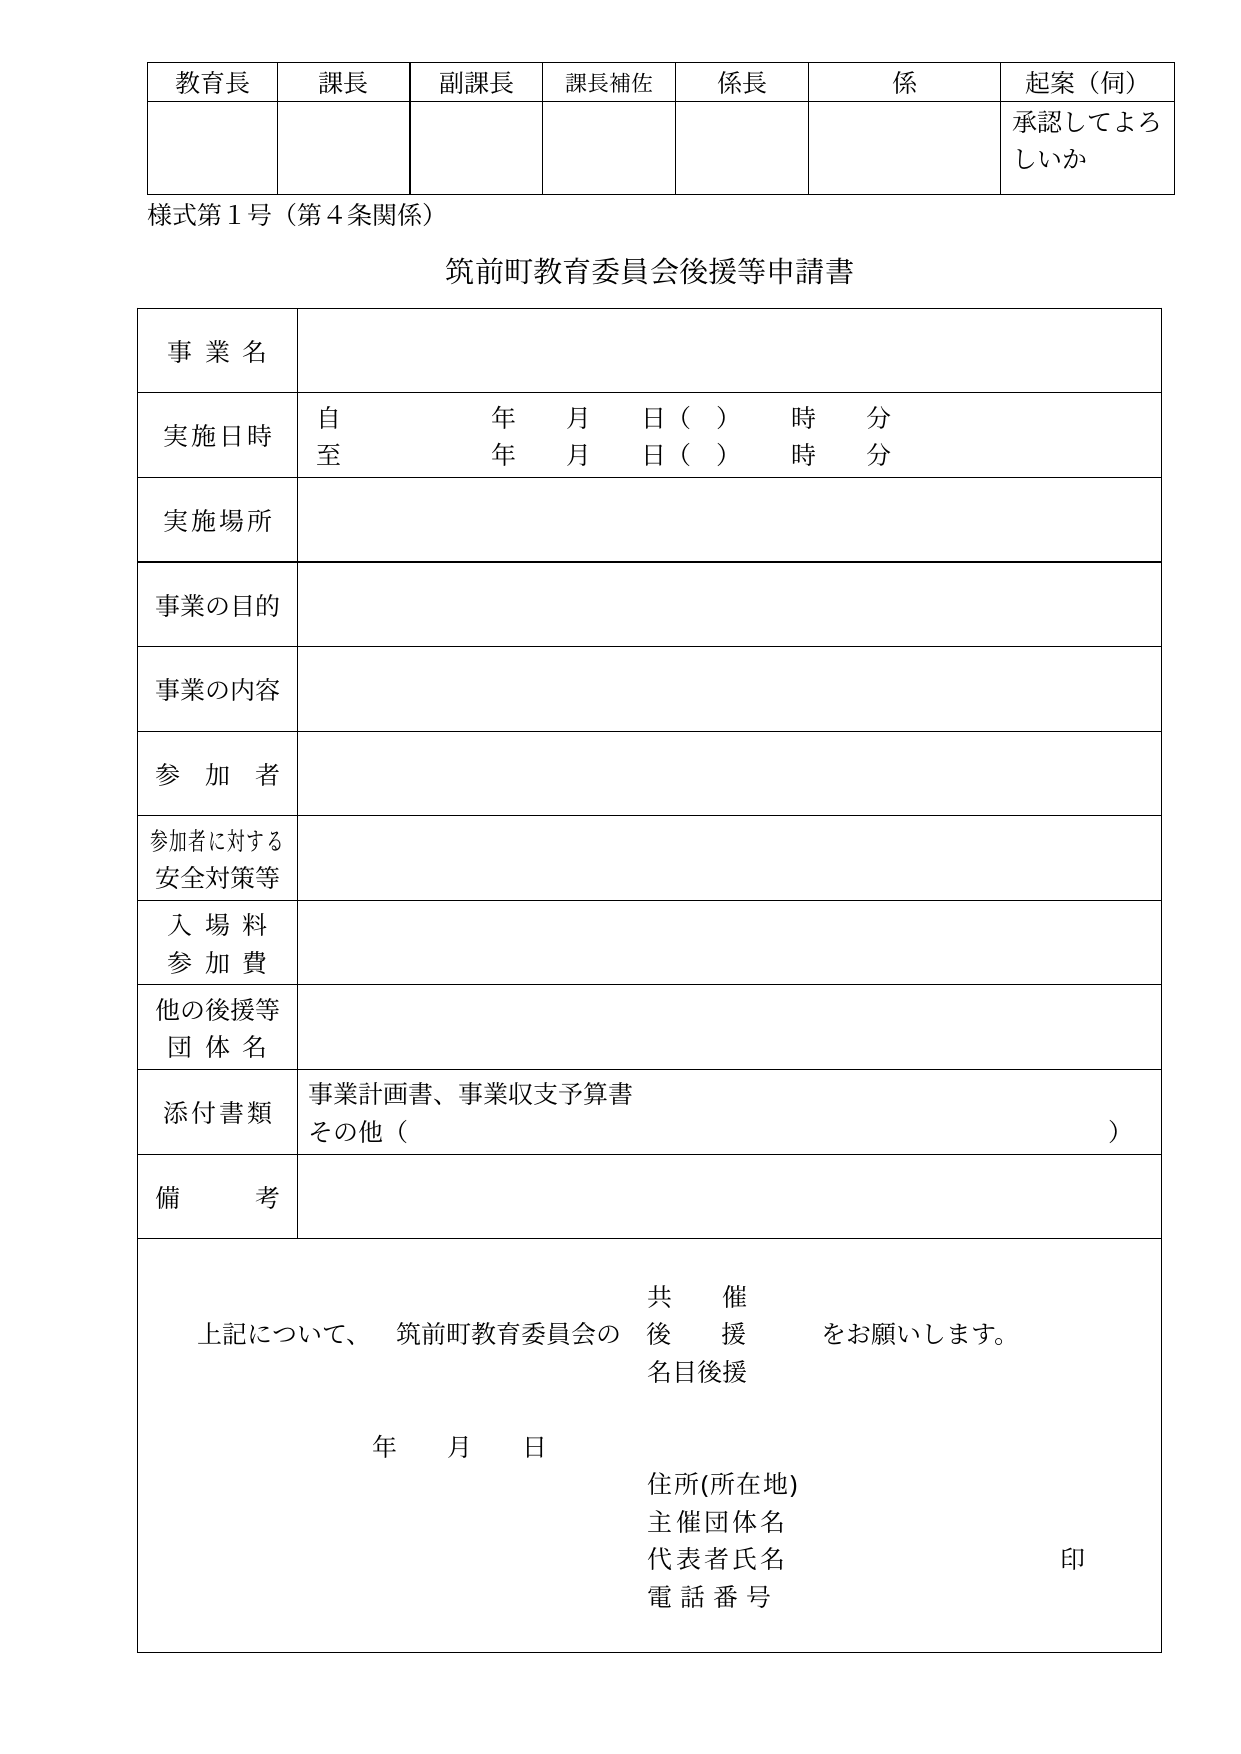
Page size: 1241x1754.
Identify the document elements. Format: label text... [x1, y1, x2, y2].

table_cell [298, 732, 1161, 815]
table_cell [411, 102, 542, 194]
table_header 事業名 [138, 309, 297, 392]
table_cell [543, 102, 675, 194]
table_cell [809, 102, 1000, 194]
table_cell 実施場所 [138, 478, 297, 561]
table_cell [298, 901, 1161, 984]
table_cell [298, 1155, 1161, 1238]
table_header 係 [809, 63, 1000, 101]
table_cell 参加者に対する安全対策等 [138, 816, 297, 900]
table_cell [676, 102, 808, 194]
table_cell 共 催 上記について、 筑前町教育委員会の 後 援 をお願いします。 名目後援 年 月 日 住所(所在地) 主催団体名 代表者氏名 印 電話番号 [138, 1239, 1161, 1652]
table_cell 入場料 参加費 [138, 901, 297, 984]
table_cell 添付書類 [138, 1070, 297, 1153]
table_cell 事業の内容 [138, 647, 297, 731]
table_cell 自 年 月 日（ ） 時 分 至 年 月 日（ ） 時 分 [298, 393, 1161, 477]
text 様式第１号（第４条関係） [148, 195, 1152, 233]
table_header 課長 [278, 63, 409, 101]
table_cell [298, 647, 1161, 731]
table_header 起案（伺） [1001, 63, 1174, 101]
table_cell [278, 102, 409, 194]
table_header 係長 [676, 63, 808, 101]
table_header [298, 309, 1161, 392]
table_cell [298, 985, 1161, 1069]
table_cell 事業計画書、事業収支予算書 その他（ ） [298, 1070, 1161, 1153]
table_cell 実施日時 [138, 393, 297, 477]
text 筑前町教育委員会後援等申請書 [148, 233, 1152, 308]
table_cell 他の後援等団体名 [138, 985, 297, 1069]
table_header 課長補佐 [543, 63, 675, 101]
table_cell 承認してよろしいか [1001, 102, 1174, 194]
table_header 教育長 [148, 63, 277, 101]
table_cell [298, 563, 1161, 646]
table_cell 備 考 [138, 1155, 297, 1238]
table_cell 事業の目的 [138, 563, 297, 646]
table_header 副課長 [411, 63, 542, 101]
table_cell [148, 102, 277, 194]
table_cell [298, 478, 1161, 561]
table_cell 参 加 者 [138, 732, 297, 815]
table_cell [298, 816, 1161, 900]
